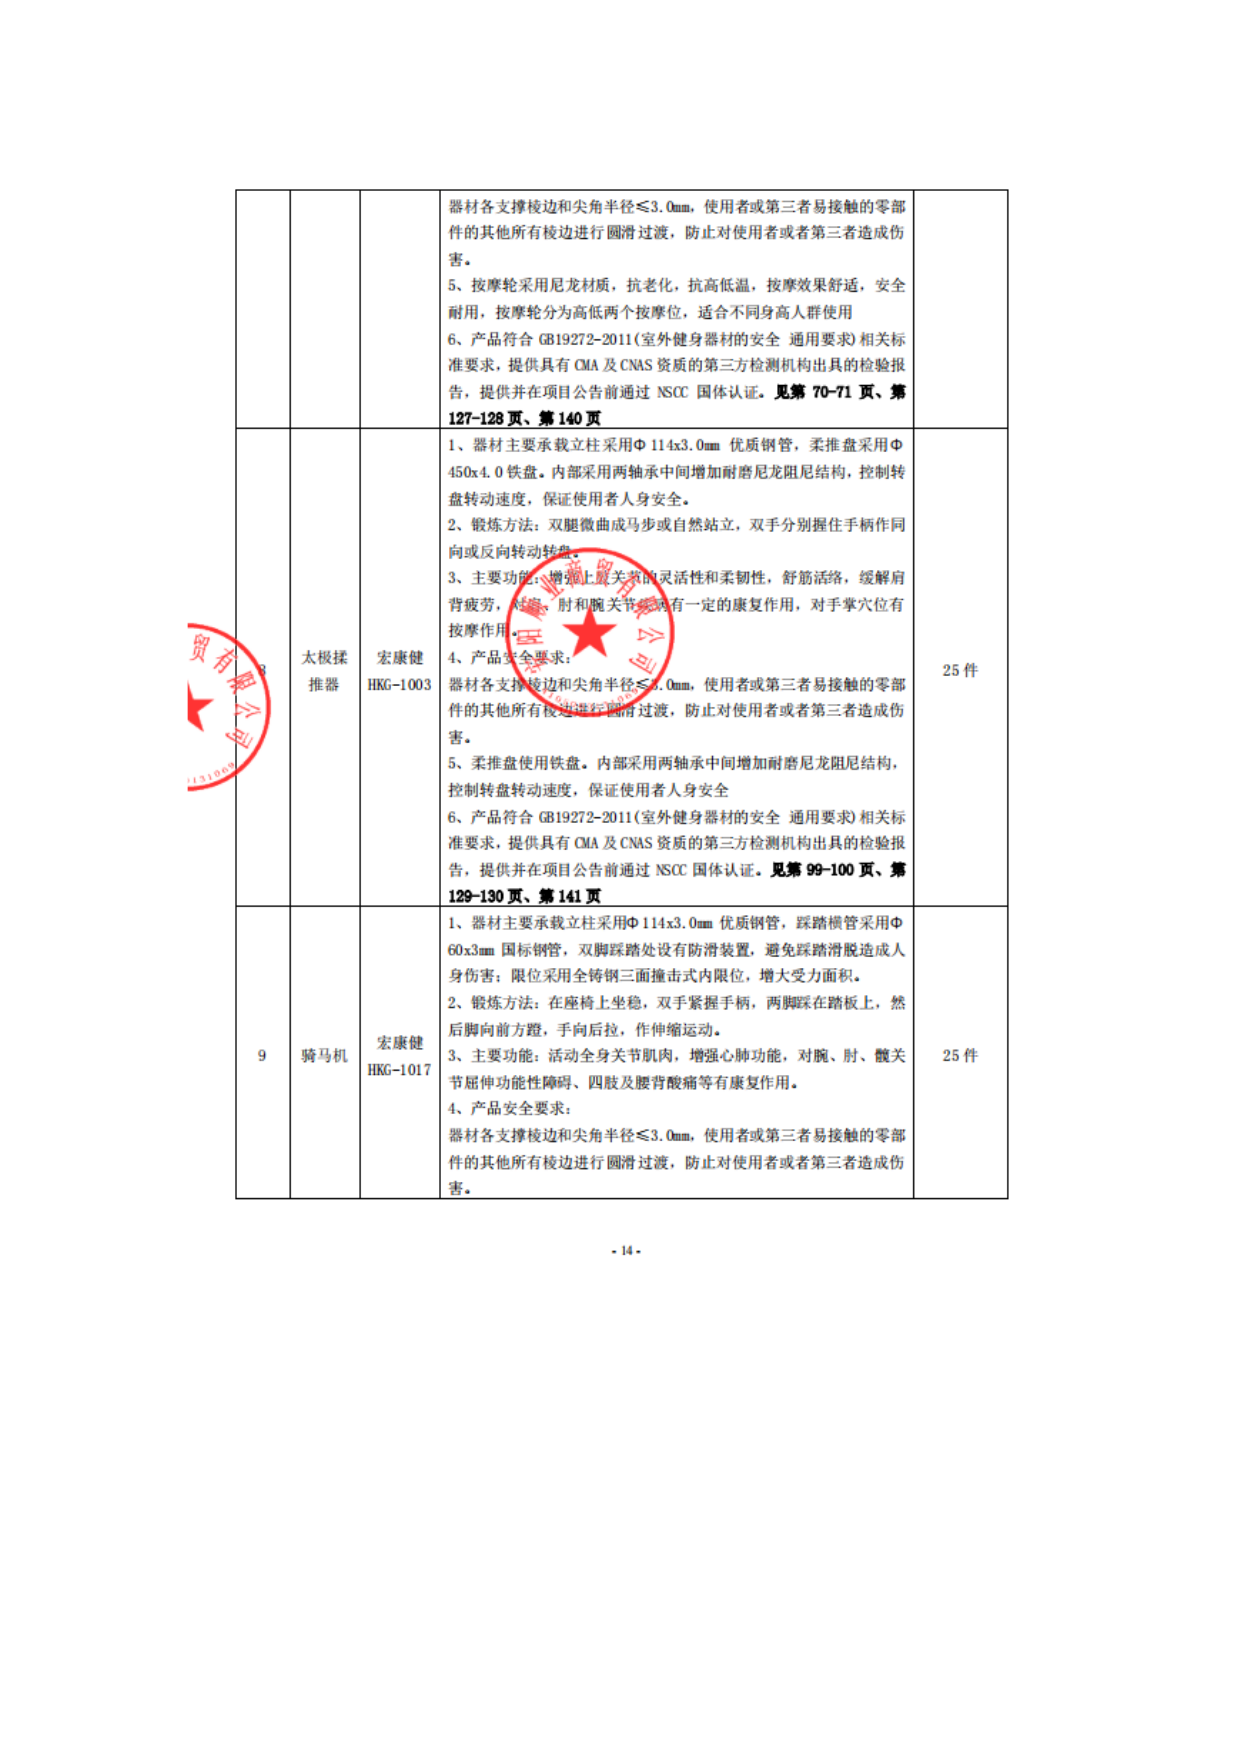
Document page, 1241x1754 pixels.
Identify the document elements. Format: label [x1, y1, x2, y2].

picture [187, 162, 1053, 1288]
